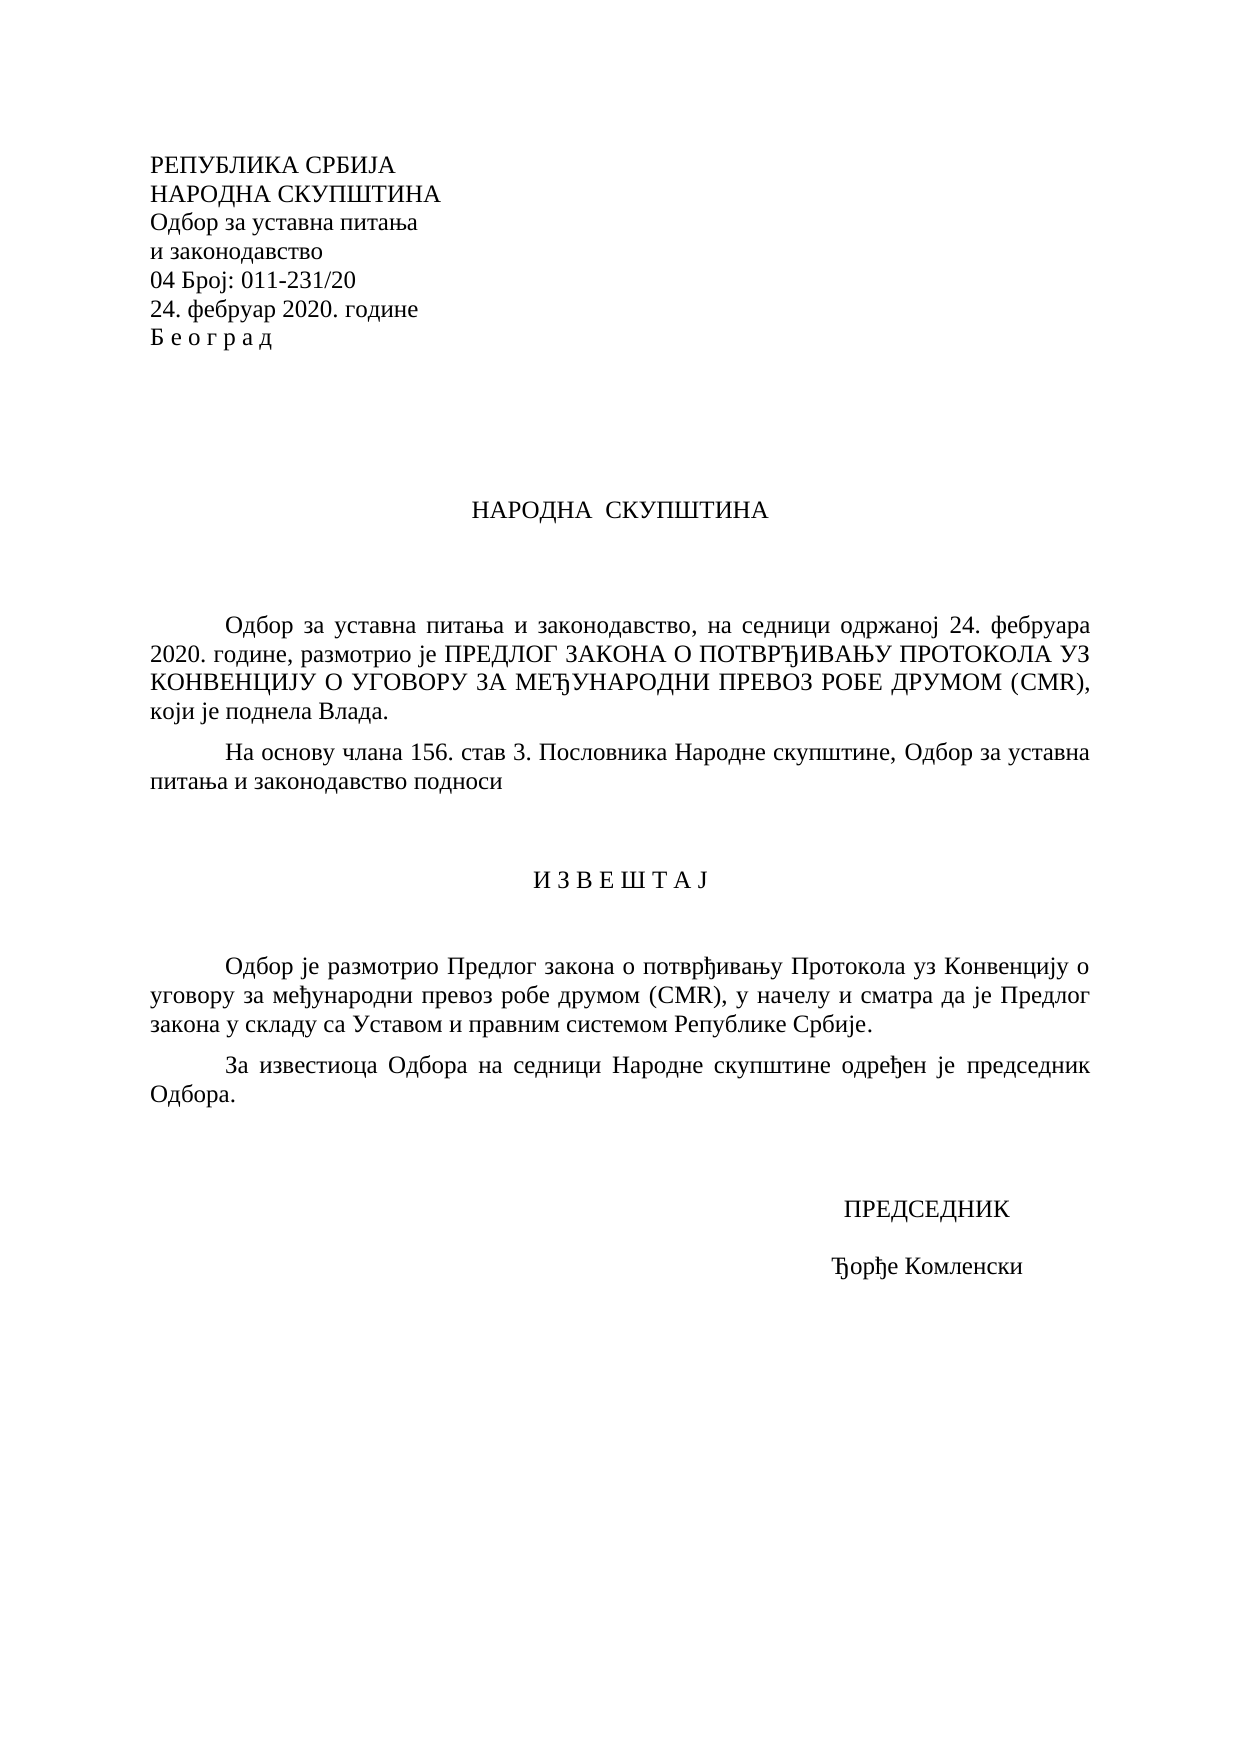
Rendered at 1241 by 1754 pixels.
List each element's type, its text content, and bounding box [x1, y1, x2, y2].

text РЕПУБЛИКА СРБИЈА [150, 150, 1090, 179]
text и законодавство [150, 236, 1090, 265]
text 24. фебруар 2020. године [150, 294, 1090, 322]
text За известиоца Одбора на седници Народне скупштине одређен је председник Одбора. [150, 1050, 1090, 1107]
text ПРЕДСЕДНИК [150, 1194, 1090, 1222]
text Б е о г р а д [150, 322, 1090, 351]
text НАРОДНА СКУПШТИНА [150, 179, 1090, 207]
text На основу члана 156. став 3. Пословника Народне скупштине, Одбор за уставна питања и законодавство подноси [150, 737, 1090, 795]
text Одбор за уставна питања и законодавство, на седници одржаној 24. фебруара 2020. године, размотрио је ПРЕДЛОГ ЗАКОНА О ПОТВРЂИВАЊУ ПРОТОКОЛА УЗ КОНВЕНЦИЈУ О УГОВОРУ ЗА МЕЂУНАРОДНИ ПРЕВОЗ РОБЕ ДРУМОМ (CMR), који је поднела Влада. [150, 610, 1090, 725]
text И З В Е Ш Т А Ј [150, 865, 1090, 894]
text Одбор је размотрио Предлог закона о потврђивању Протокола уз Конвенцију о уговору за међународни превоз робе друмом (CMR), у начелу и сматра да је Предлог закона у складу са Уставом и правним системом Републике Србије. [150, 951, 1090, 1037]
text Одбор за уставна питања [150, 207, 1090, 236]
text НАРОДНА СКУПШТИНА [150, 495, 1090, 524]
text Ђорђе Комленски [150, 1251, 1090, 1280]
text 04 Број: 011-231/20 [150, 265, 1090, 294]
